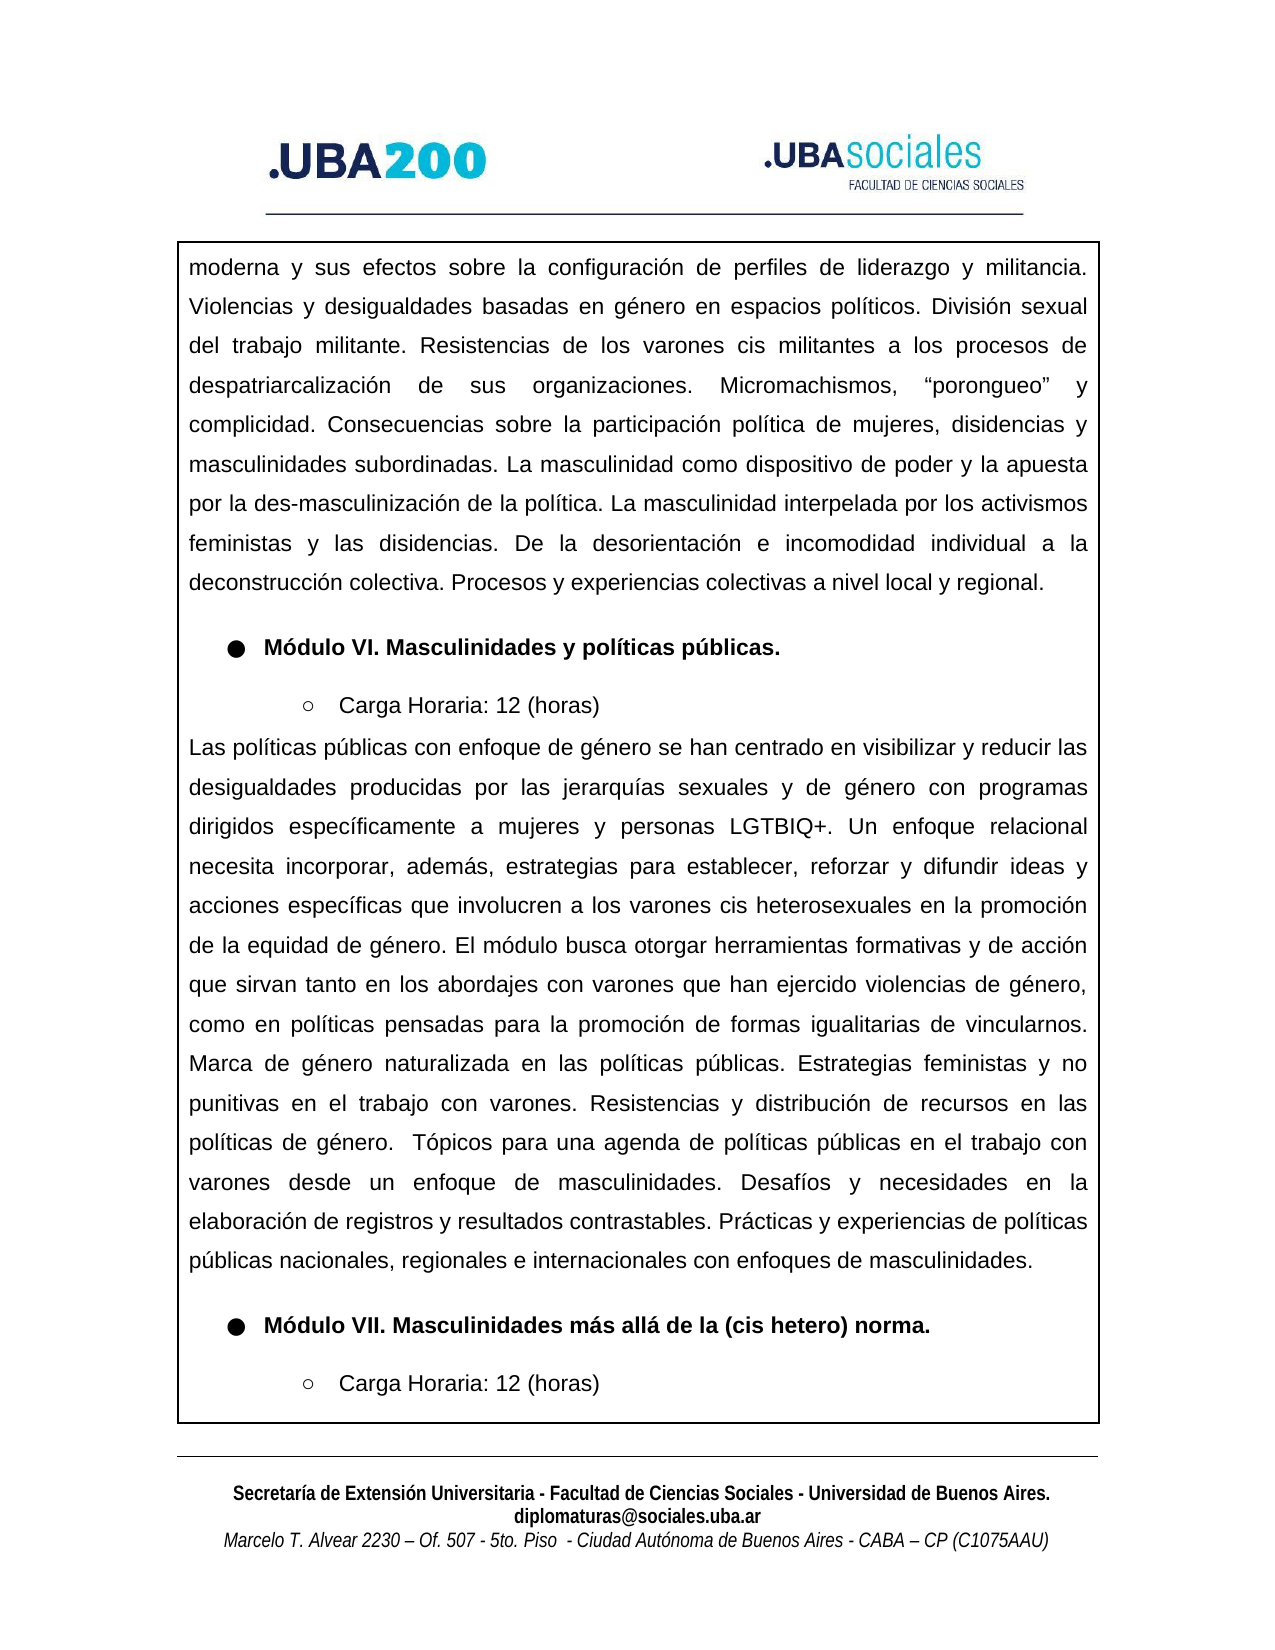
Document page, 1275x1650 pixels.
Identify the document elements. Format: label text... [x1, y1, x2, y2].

picture [177, 73, 1098, 228]
